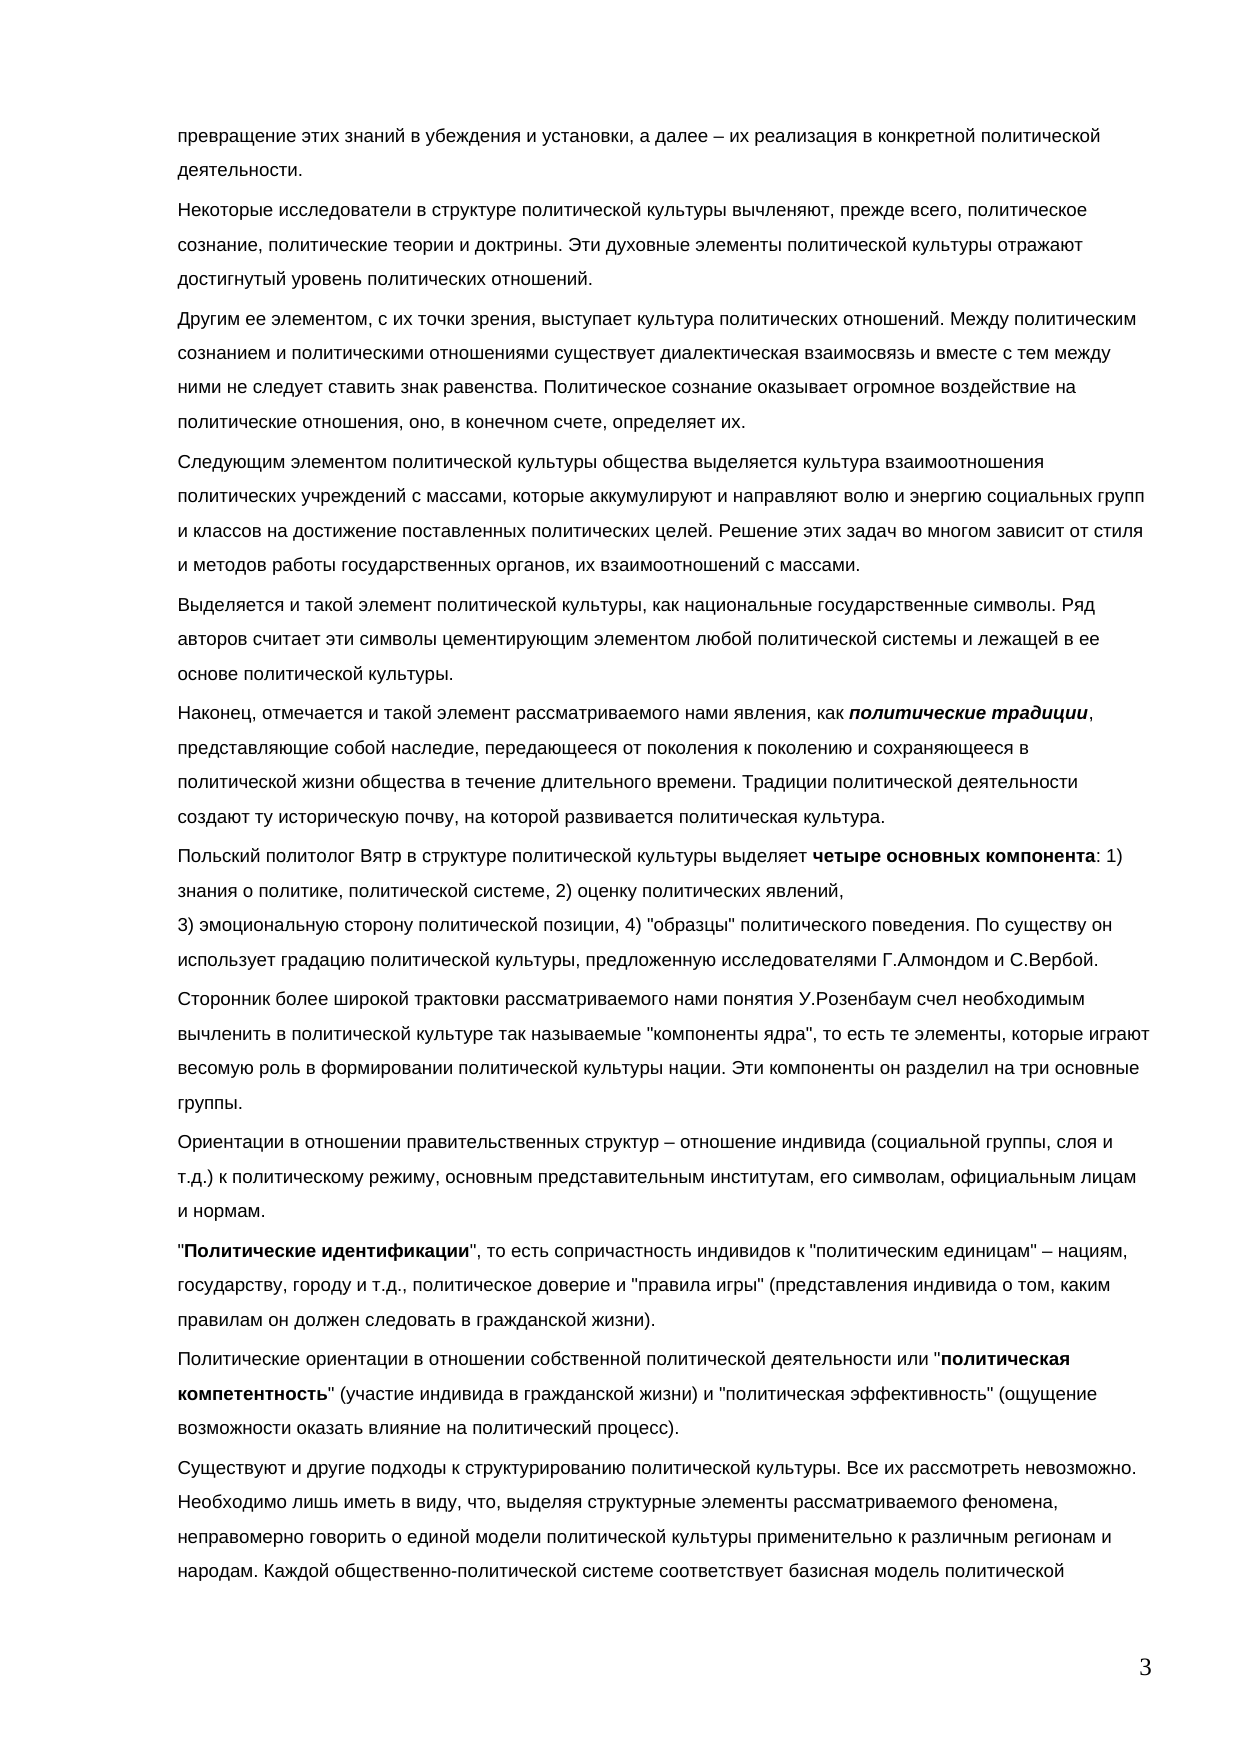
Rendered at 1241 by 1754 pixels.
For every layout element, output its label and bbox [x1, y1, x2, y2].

table_header [176, 118, 1153, 1583]
